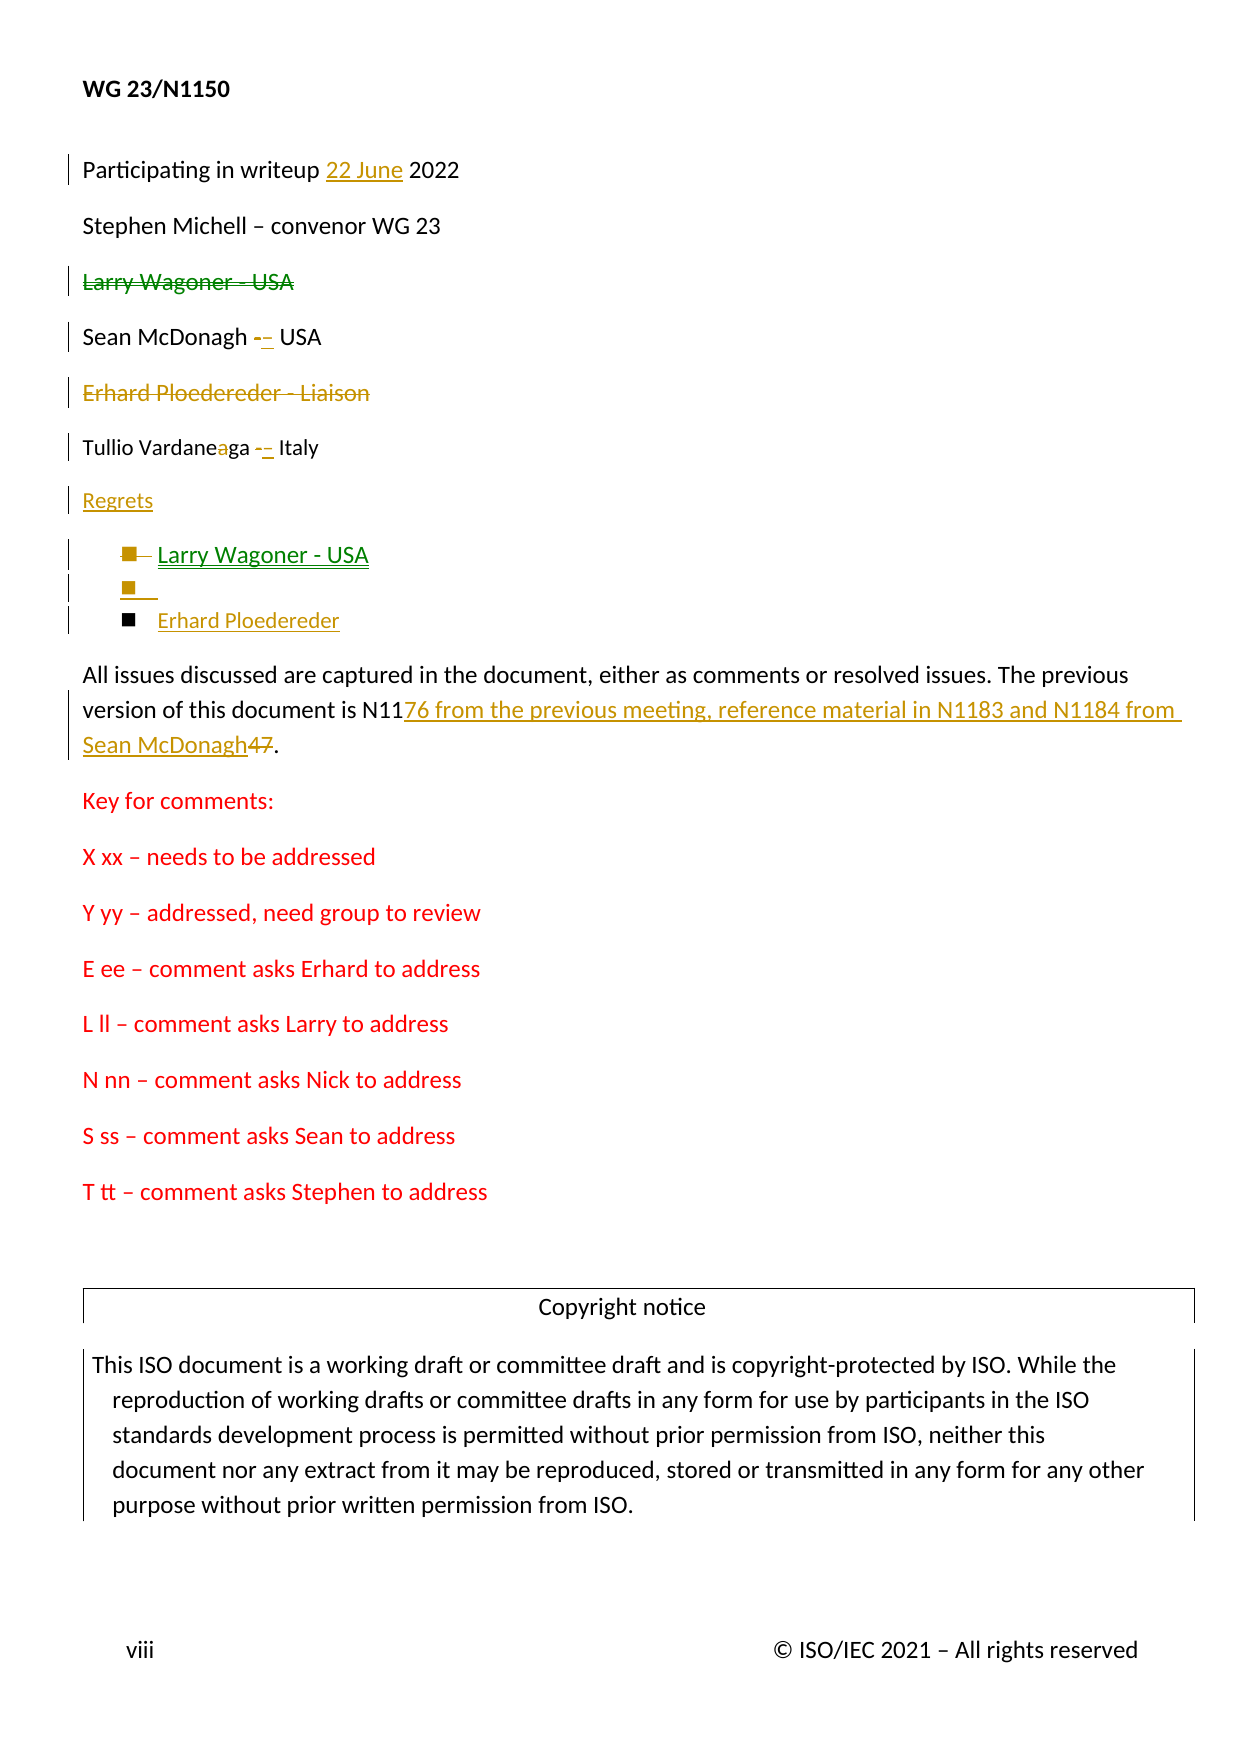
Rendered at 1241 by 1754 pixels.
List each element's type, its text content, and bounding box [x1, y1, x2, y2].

text T tt – comment asks Stephen to address [82, 1176, 1182, 1207]
text Stephen Michell – convenor WG 23 [82, 210, 1182, 240]
text Y yy – addressed, need group to review [82, 897, 1182, 927]
text L ll – comment asks Larry to address [82, 1009, 1182, 1039]
text This ISO document is a working draft or committee draft and is copyright-protected by ISO. While the reproduction of working drafts or committee drafts in any form for use by participants in the ISO standards development process is permitted without prior permission from ISO, neither this document nor any extract from it may be reproduced, stored or transmitted in any form for any other purpose without prior written permission from ISO. [84, 1349, 1194, 1521]
text Participating in writeup 2022 [82, 154, 1182, 184]
text Key for comments: [82, 785, 1182, 816]
text S ss – comment asks Sean to address [82, 1120, 1182, 1151]
text Sean McDonagh USA [82, 322, 1182, 352]
text X xx – needs to be addressed [82, 841, 1182, 872]
text N nn – comment asks Nick to address [82, 1064, 1182, 1095]
text E ee – comment asks Erhard to address [82, 953, 1182, 983]
text All issues discussed are captured in the document, either as comments or resolved issues. The previous version of this document is N11. [82, 659, 1182, 760]
text Tullio Vardanega Italy [82, 433, 1182, 461]
text Copyright notice [84, 1289, 1194, 1323]
